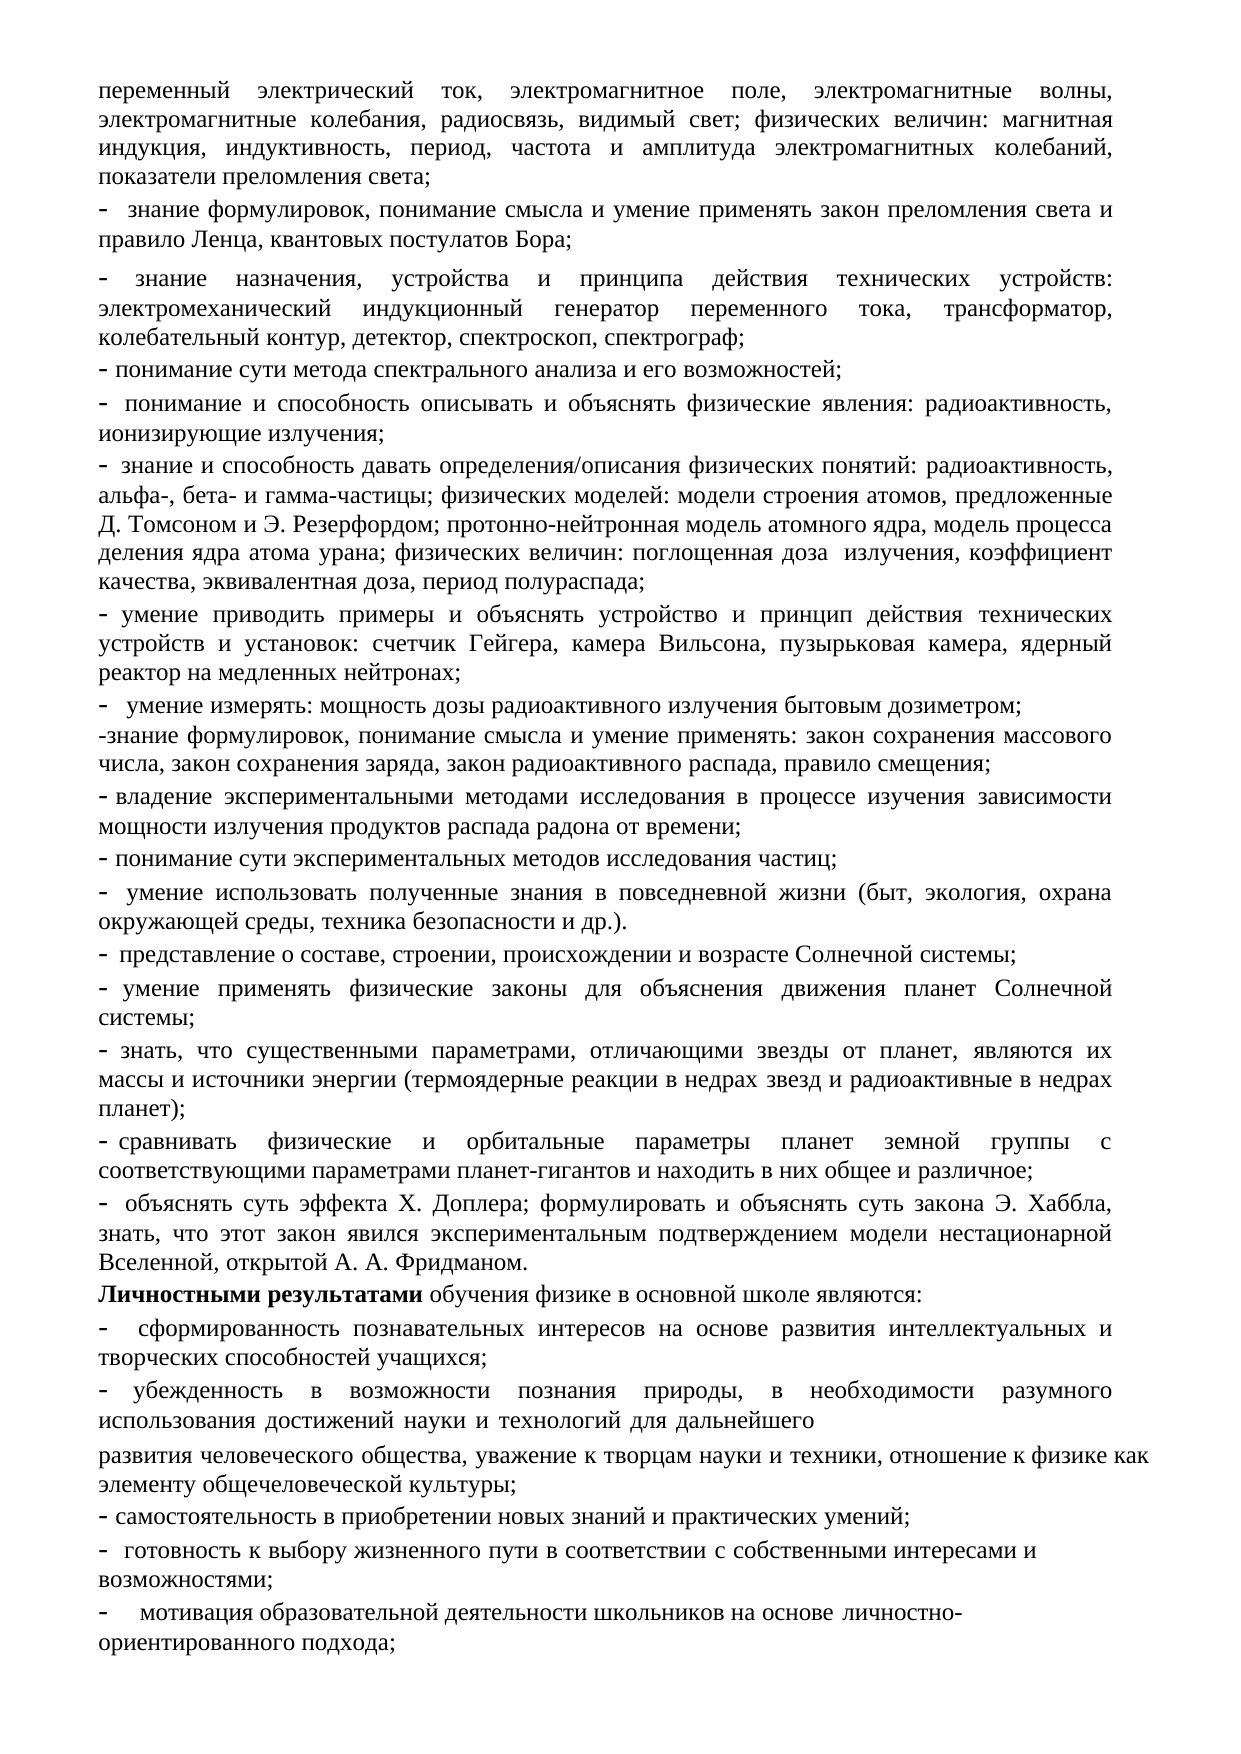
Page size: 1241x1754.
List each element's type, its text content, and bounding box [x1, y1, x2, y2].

list представление о составе, строении, происхождении и возрасте Солнечной системы; [98, 935, 1112, 969]
list готовность к выбору жизненного пути в соответствии с собственными интересами и возможностями; [98, 1531, 1113, 1593]
list сформированность познавательных интересов на основе развития интеллектуальных и творческих способностей учащихся; [98, 1309, 1113, 1371]
list умение использовать полученные знания в повседневной жизни (быт, экология, охрана окружающей среды, техника безопасности и др.). [98, 873, 1112, 935]
list владение экспериментальными методами исследования в процессе изучения зависимости мощности излучения продуктов распада радона от времени; [98, 777, 1112, 839]
list самостоятельность в приобретении новых знаний и практических умений; [98, 1498, 1165, 1531]
text -знание формулировок, понимание смысла и умение применять: закон сохранения массового числа, закон сохранения заряда, закон радиоактивного распада, правило смещения; [98, 720, 1113, 777]
list понимание сути экспериментальных методов исследования частиц; [98, 839, 1165, 873]
list знание формулировок, понимание смысла и умение применять закон преломления света и правило Ленца, квантовых постулатов Бора; [98, 190, 1113, 252]
list знание назначения, устройства и принципа действия технических устройств: электромеханический индукционный генератор переменного тока, трансформатор, колебательный контур, детектор, спектроскоп, спектрограф; [98, 259, 1113, 350]
list убежденность в возможности познания природы, в необходимости разумного использования достижений науки и технологий для дальнейшего [98, 1371, 1112, 1433]
list объяснять суть эффекта Х. Доплера; формулировать и объяснять суть закона Э. Хаббла, знать, что этот закон явился экспериментальным подтверждением модели нестационарной Вселенной, открытой А. А. Фридманом. [98, 1184, 1112, 1275]
list умение приводить примеры и объяснять устройство и принцип действия технических устройств и установок: счетчик Гейгера, камера Вильсона, пузырьковая камера, ядерный реактор на медленных нейтронах; [98, 595, 1113, 686]
list знание и способность давать определения/описания физических понятий: радиоактивность, альфа-, бета- и гамма-частицы; физических моделей: модели строения атомов, предложенные Д. Томсоном и Э. Резерфордом; протонно-нейтронная модель атомного ядра, модель процесса деления ядра атома урана; физических величин: поглощенная доза излучения, коэффициент качества, эквивалентная доза, период полураспада; [98, 446, 1113, 595]
text Личностными результатами обучения физике в основной школе являются: [98, 1275, 1165, 1309]
list сравнивать физические и орбитальные параметры планет земной группы с соответствующими параметрами планет-гигантов и находить в них общее и различное; [98, 1122, 1112, 1184]
list понимание сути метода спектрального анализа и его возможностей; [98, 351, 1165, 384]
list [98, 75, 1113, 190]
list знать, что существенными параметрами, отличающими звезды от планет, являются их массы и источники энергии (термоядерные реакции в недрах звезд и радиоактивные в недрах планет); [98, 1031, 1112, 1122]
list умение измерять: мощность дозы радиоактивного излучения бытовым дозиметром; [98, 686, 1112, 720]
list понимание и способность описывать и объяснять физические явления: радиоактивность, ионизирующие излучения; [98, 384, 1112, 446]
list умение применять физические законы для объяснения движения планет Солнечной системы; [98, 969, 1113, 1031]
list мотивация образовательной деятельности школьников на основе личностно- ориентированного подхода; [98, 1593, 1113, 1656]
text развития человеческого общества, уважение к творцам науки и техники, отношение к физике как элементу общечеловеческой культуры; [98, 1441, 1165, 1498]
